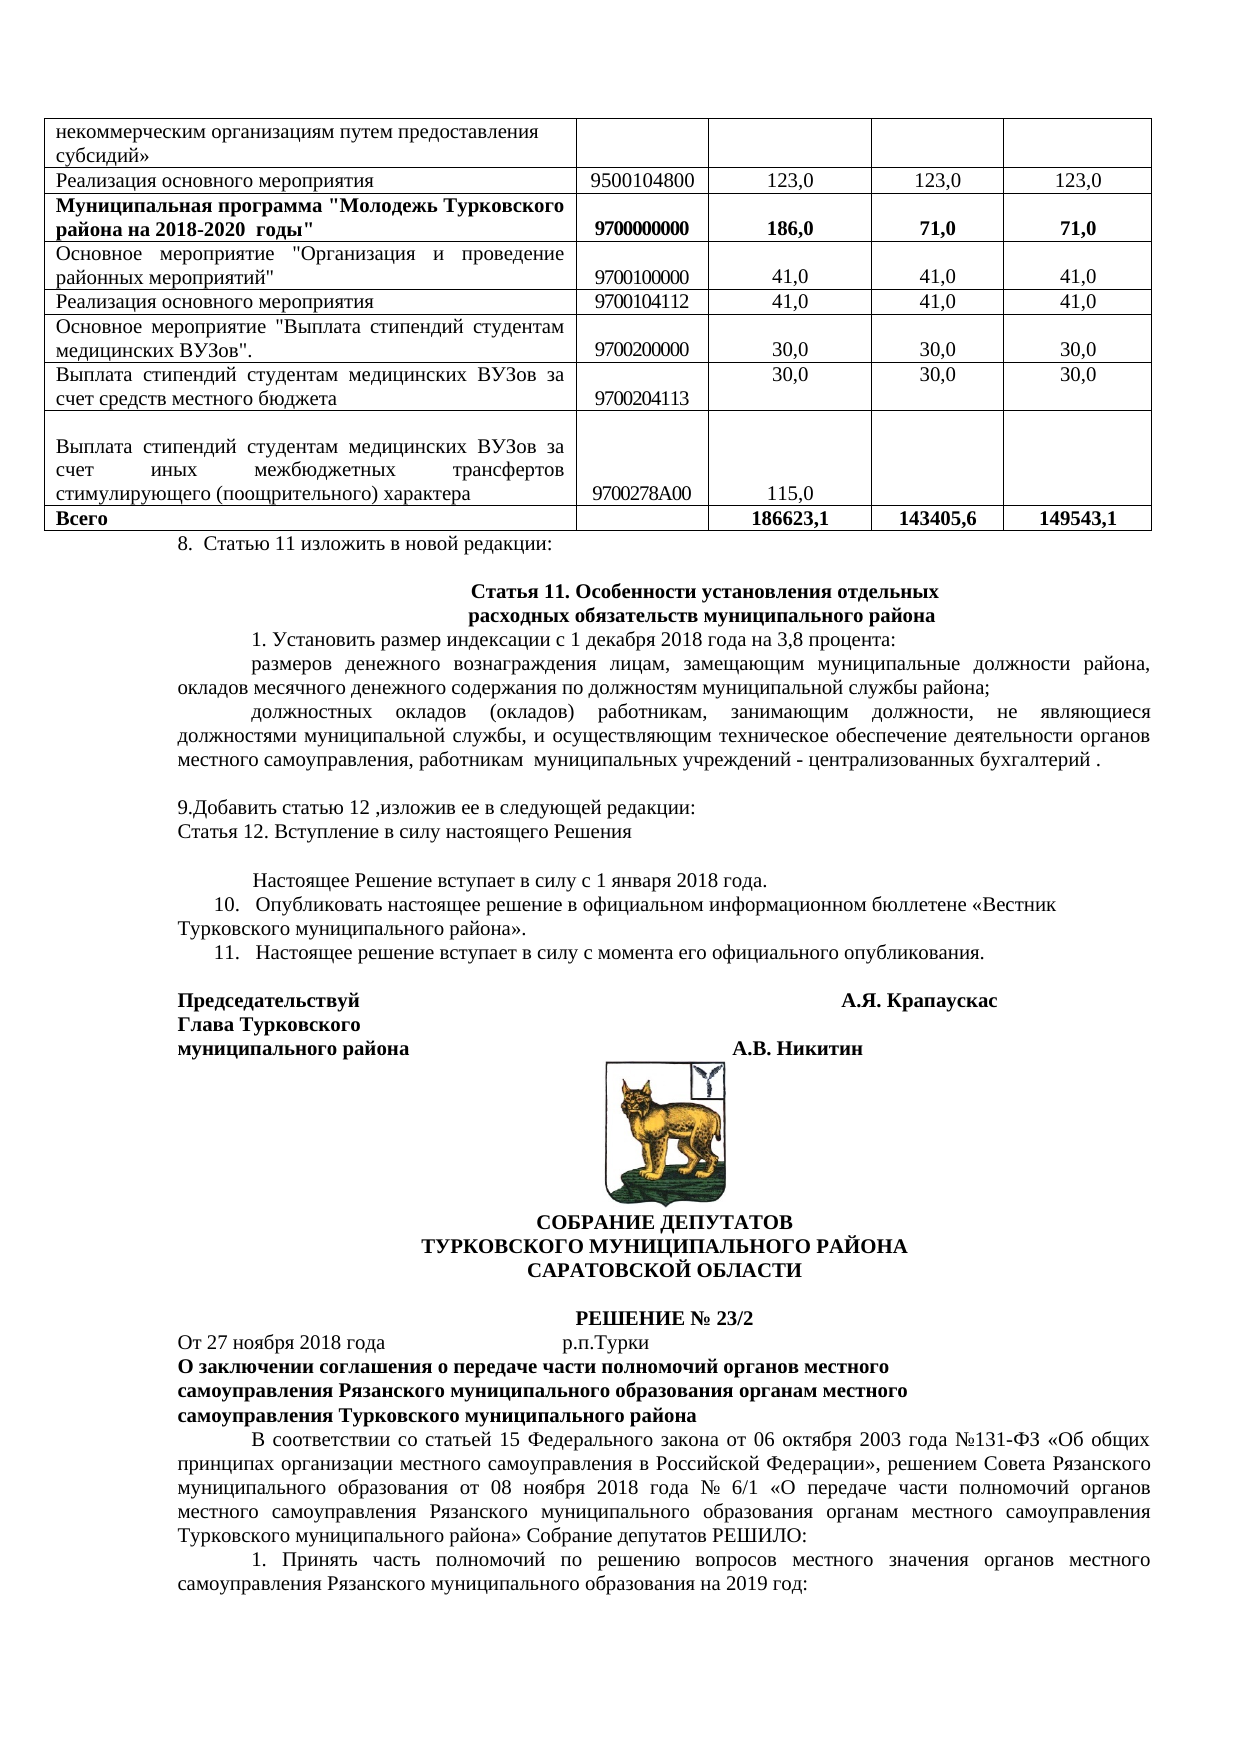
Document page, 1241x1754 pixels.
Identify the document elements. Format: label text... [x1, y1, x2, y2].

text О заключении соглашения о передаче части полномочий органов местного самоуправления Рязанского муниципального образования органам местного самоуправления Турковского муниципального района [177, 1354, 1004, 1427]
text Председательствуй А.Я. Крапаускас [177, 988, 1152, 1012]
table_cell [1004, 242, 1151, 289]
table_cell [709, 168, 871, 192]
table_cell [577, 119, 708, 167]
text 8. Статью 11 изложить в новой редакции: [177, 531, 1152, 555]
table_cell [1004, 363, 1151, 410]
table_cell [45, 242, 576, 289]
text РЕШЕНИЕ № 23/2 [177, 1306, 1152, 1330]
text размеров денежного вознаграждения лицам, замещающим муниципальные должности района, окладов месячного денежного содержания по должностям муниципальной службы района; [177, 651, 1152, 699]
text 9.Добавить статью 12 ,изложив ее в следующей редакции: [177, 795, 1152, 819]
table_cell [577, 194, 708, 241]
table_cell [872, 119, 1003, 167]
text Турковского муниципального района». [177, 916, 1152, 940]
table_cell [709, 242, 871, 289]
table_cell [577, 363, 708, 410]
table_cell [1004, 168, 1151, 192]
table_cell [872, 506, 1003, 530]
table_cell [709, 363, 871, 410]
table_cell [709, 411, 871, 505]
text В соответствии со статьей 15 Федерального закона от 06 октября 2003 года №131-ФЗ «Об общих принципах организации местного самоуправления в Российской Федерации», решением Совета Рязанского муниципального образования от 08 ноября 2018 года № 6/1 «О передаче части полномочий органов местного самоуправления Рязанского муниципального образования органам местного самоуправления Турковского муниципального района» Собрание депутатов РЕШИЛО: [177, 1427, 1152, 1547]
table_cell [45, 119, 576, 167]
picture [602, 1060, 727, 1210]
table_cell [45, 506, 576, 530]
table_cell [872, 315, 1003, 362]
text 1. Установить размер индексации с 1 декабря 2018 года на 3,8 процента: [177, 627, 1152, 651]
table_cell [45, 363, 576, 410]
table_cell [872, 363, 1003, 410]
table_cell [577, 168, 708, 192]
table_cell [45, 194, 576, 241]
text Глава Турковского [177, 1012, 1152, 1036]
text расходных обязательств муниципального района [177, 603, 1152, 627]
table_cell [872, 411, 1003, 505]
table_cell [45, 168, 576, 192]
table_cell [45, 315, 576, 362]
text Статья 11. Особенности установления отдельных [177, 579, 1152, 603]
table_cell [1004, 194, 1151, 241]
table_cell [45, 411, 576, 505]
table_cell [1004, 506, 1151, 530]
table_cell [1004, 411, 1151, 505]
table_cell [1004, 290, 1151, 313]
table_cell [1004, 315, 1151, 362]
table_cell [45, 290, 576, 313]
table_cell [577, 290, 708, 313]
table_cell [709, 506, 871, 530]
text должностных окладов (окладов) работникам, занимающим должности, не являющиеся должностями муниципальной службы, и осуществляющим техническое обеспечение деятельности органов местного самоуправления, работникам муниципальных учреждений - централизованных бухгалтерий . [177, 699, 1152, 771]
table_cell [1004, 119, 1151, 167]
text 1. Принять часть полномочий по решению вопросов местного значения органов местного самоуправления Рязанского муниципального образования на 2019 год: [177, 1547, 1152, 1595]
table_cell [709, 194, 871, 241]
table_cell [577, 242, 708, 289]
text ТУРКОВСКОГО МУНИЦИПАЛЬНОГО РАЙОНА [177, 1234, 1152, 1258]
text Настоящее Решение вступает в силу с 1 января 2018 года. [177, 867, 1152, 892]
text муниципального района А.В. Никитин [177, 1036, 1152, 1060]
text От 27 ноября 2018 года р.п.Турки [177, 1330, 1152, 1354]
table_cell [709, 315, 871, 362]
text САРАТОВСКОЙ ОБЛАСТИ [177, 1258, 1152, 1282]
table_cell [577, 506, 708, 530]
text Статья 12. Вступление в силу настоящего Решения [177, 819, 1152, 843]
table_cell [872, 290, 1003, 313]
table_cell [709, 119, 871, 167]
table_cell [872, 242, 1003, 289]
text СОБРАНИЕ ДЕПУТАТОВ [177, 1210, 1152, 1234]
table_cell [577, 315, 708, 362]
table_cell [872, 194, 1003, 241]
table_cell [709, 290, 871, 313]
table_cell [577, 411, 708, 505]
text 10. Опубликовать настоящее решение в официальном информационном бюллетене «Вестник [177, 892, 1152, 916]
text 11. Настоящее решение вступает в силу с момента его официального опубликования. [177, 940, 1152, 964]
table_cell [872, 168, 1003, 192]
